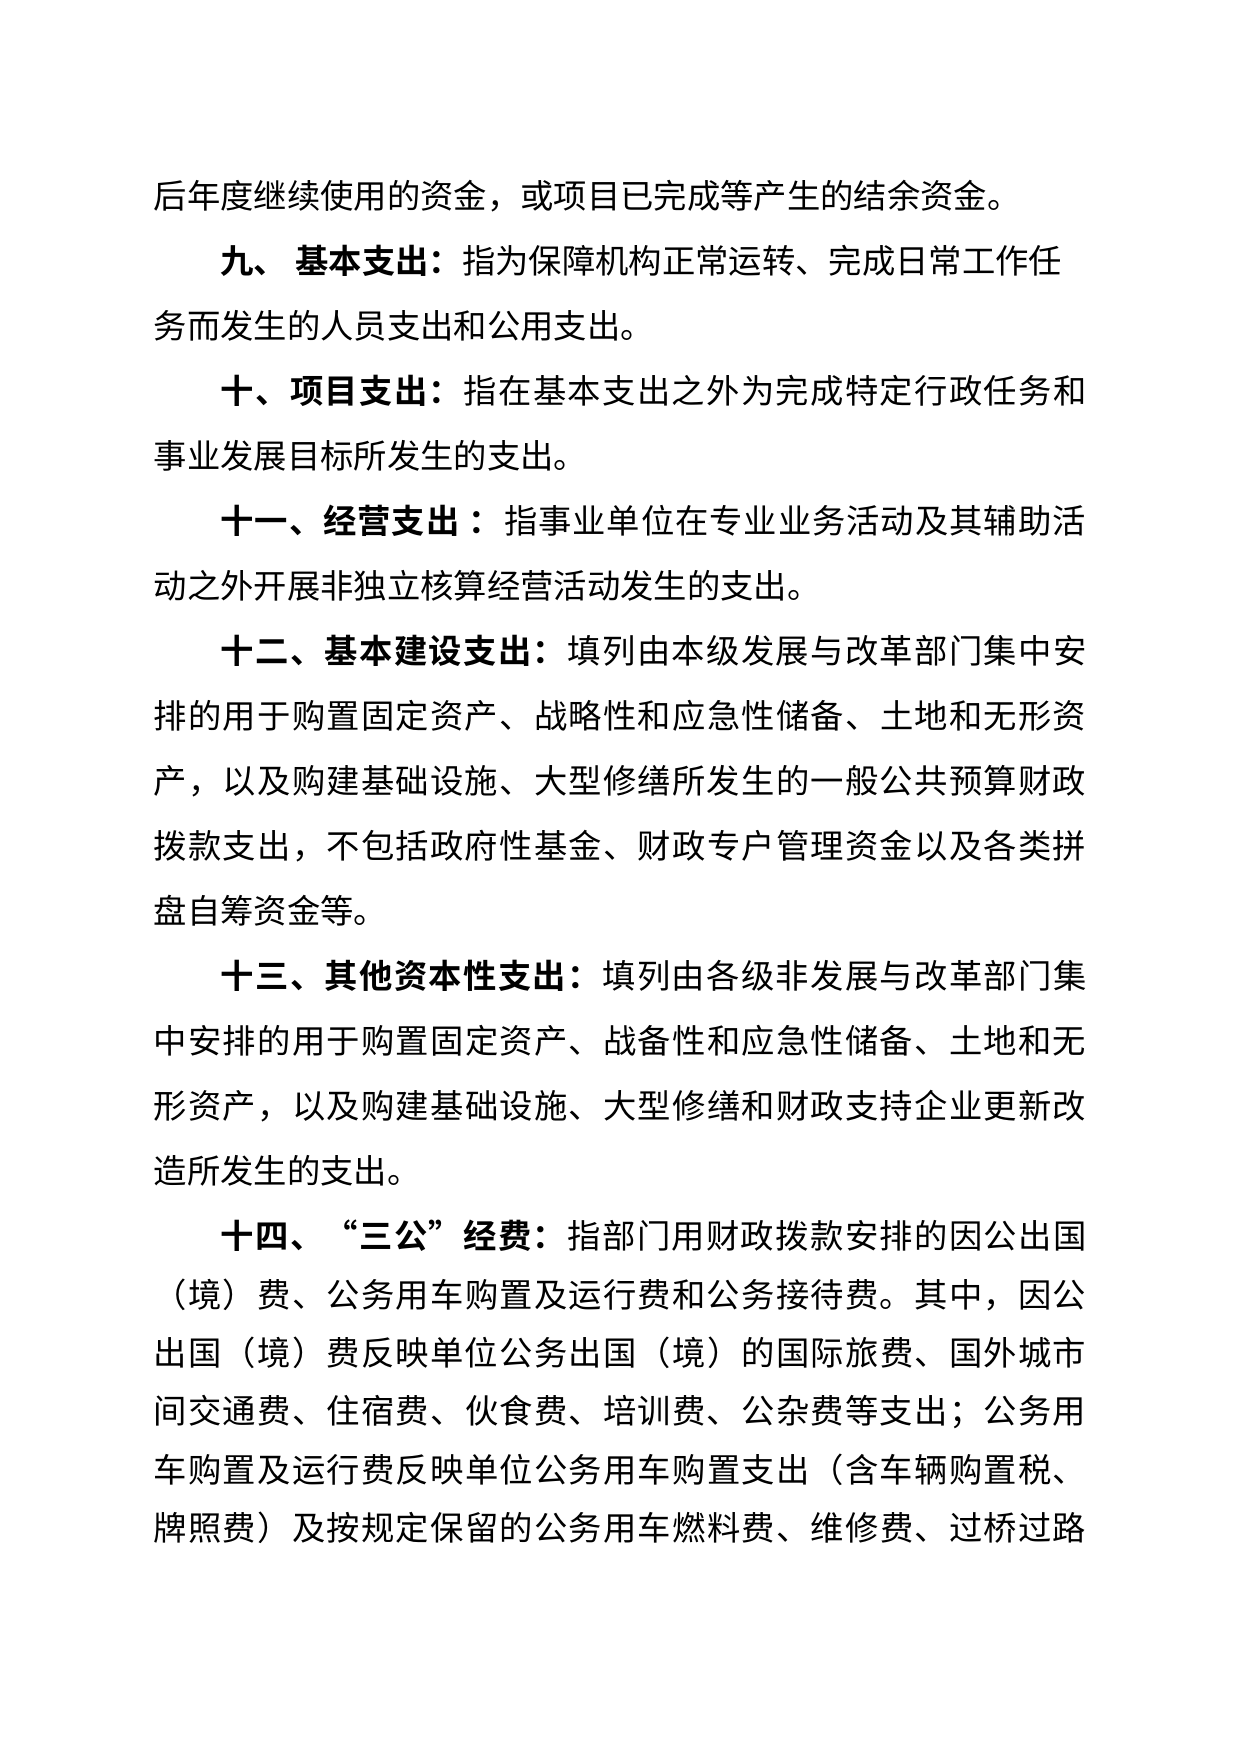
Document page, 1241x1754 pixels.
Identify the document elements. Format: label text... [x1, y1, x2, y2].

text 十一、经营支出 ：指事业单位在专业业务活动及其辅助活动之外开展非独立核算经营活动发生的支出。 [153, 487, 1087, 617]
text 十、项目支出：指在基本支出之外为完成特定行政任务和事业发展目标所发生的支出。 [153, 357, 1087, 487]
text 务而发生的人员支出和公用支出。 [153, 292, 1087, 357]
text 十二、基本建设支出：填列由本级发展与改革部门集中安排的用于购置固定资产、战略性和应急性储备、土地和无形资产，以及购建基础设施、大型修缮所发生的一般公共预算财政拨款支出，不包括政府性基金、财政专户管理资金以及各类拼盘自筹资金等。 [153, 617, 1087, 942]
text 十三、其他资本性支出：填列由各级非发展与改革部门集中安排的用于购置固定资产、战备性和应急性储备、土地和无形资产，以及购建基础设施、大型修缮和财政支持企业更新改造所发生的支出。 [153, 942, 1087, 1202]
text 后年度继续使用的资金，或项目已完成等产生的结余资金。 [153, 162, 1087, 227]
list 基本支出：指为保障机构正常运转、完成日常工作任 [220, 227, 1087, 292]
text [153, 1202, 1087, 1552]
